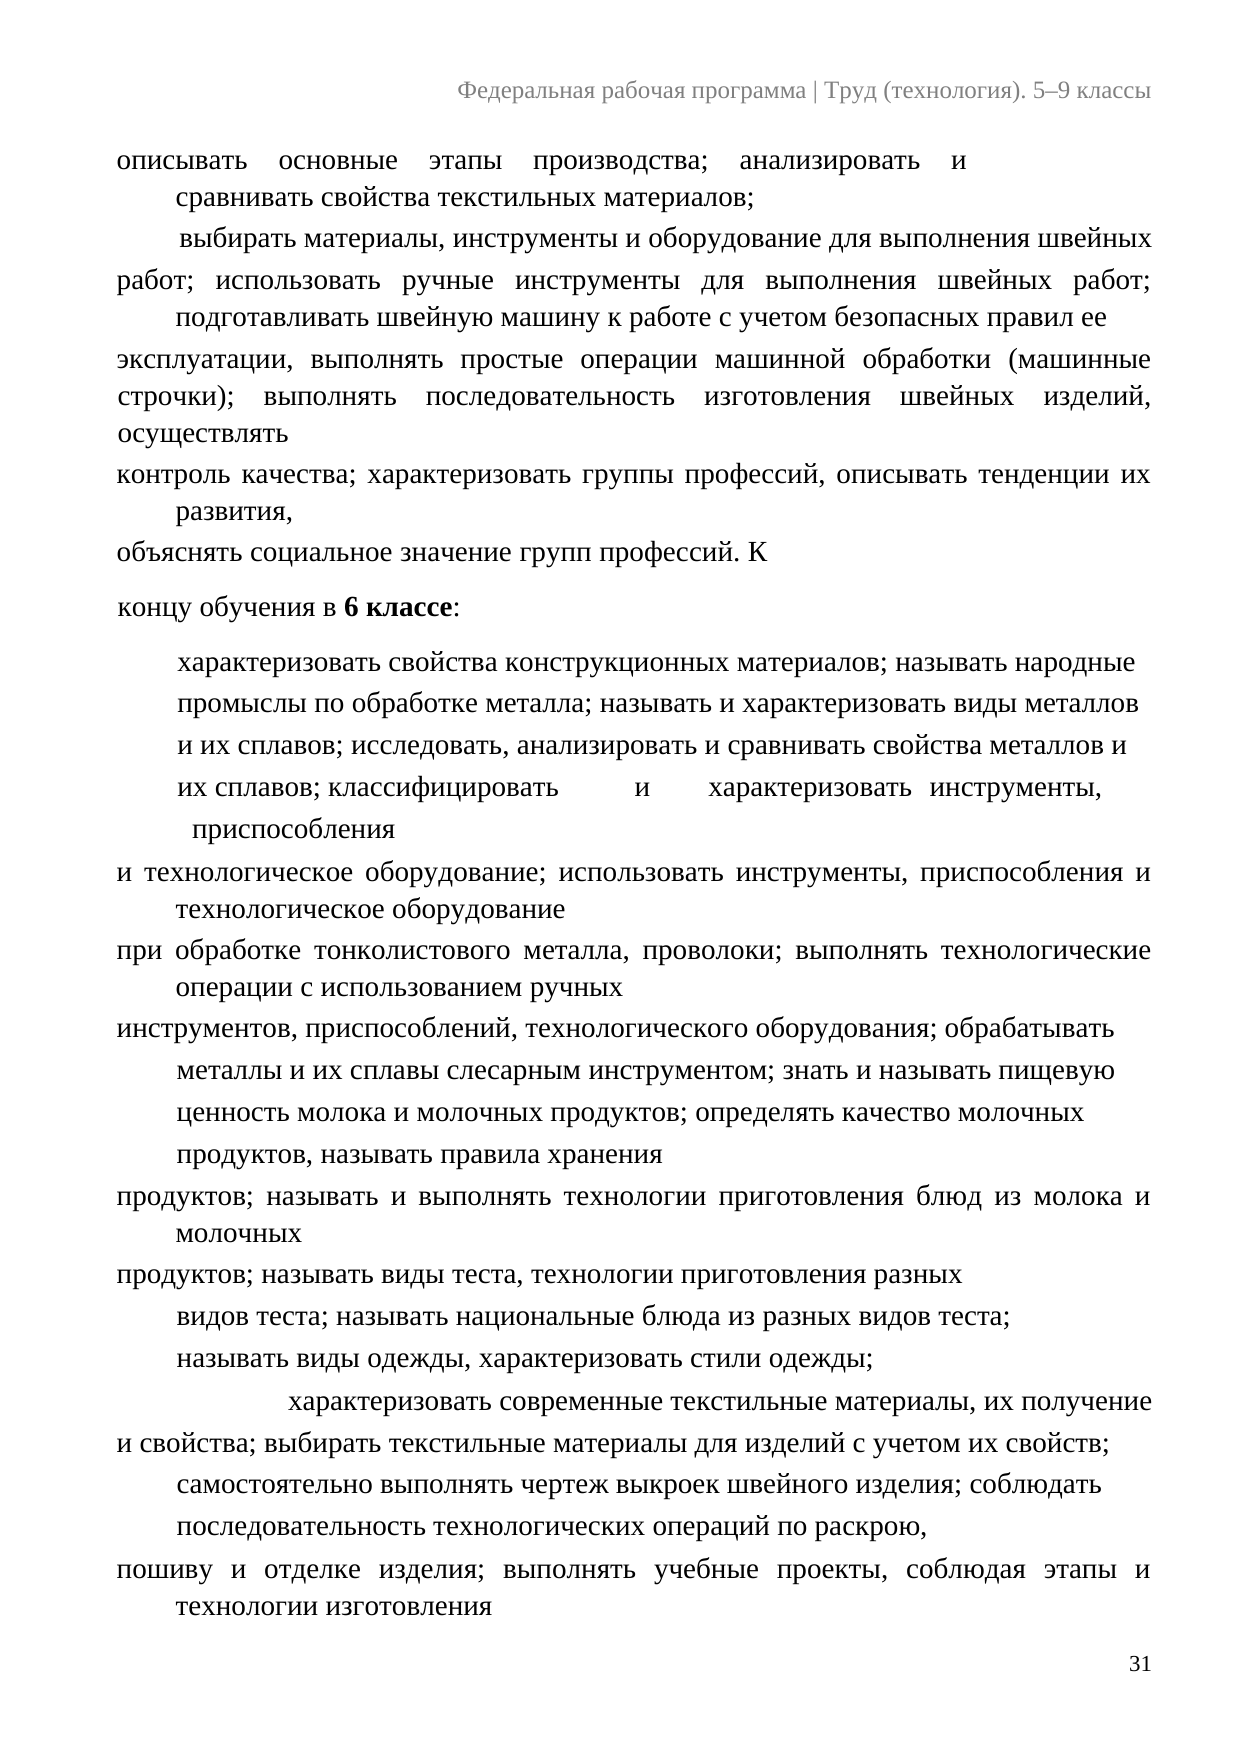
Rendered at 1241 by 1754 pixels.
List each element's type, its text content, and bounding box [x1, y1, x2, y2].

text эксплуатации, выполнять простые операции машинной обработки (машинные строчки); выполнять последовательность изготовления швейных изделий, осуществлять [116, 341, 1152, 449]
text работ; использовать ручные инструменты для выполнения швейных работ; подготавливать швейную машину к работе с учетом безопасных правил ее [116, 262, 1152, 333]
text и свойства; выбирать текстильные материалы для изделий с учетом их свойств; самостоятельно выполнять чертеж выкроек швейного изделия; соблюдать последовательность технологических операций по раскрою, [116, 1425, 1152, 1542]
text и технологическое оборудование; использовать инструменты, приспособления и технологическое оборудование [116, 854, 1152, 924]
text продуктов; называть и выполнять технологии приготовления блюд из молока и молочных [116, 1178, 1152, 1249]
text при обработке тонколистового металла, проволоки; выполнять технологические операции с использованием ручных [116, 932, 1152, 1003]
text характеризовать современные текстильные материалы, их получение [118, 1383, 1152, 1416]
text контроль качества; характеризовать группы профессий, описывать тенденции их развития, [116, 456, 1152, 527]
text объяснять социальное значение групп профессий. К концу обучения в 6 классе: [116, 534, 768, 623]
text описывать основные этапы производства; анализировать и сравнивать свойства текстильных материалов; [116, 142, 967, 213]
text выбирать материалы, инструменты и оборудование для выполнения швейных [118, 221, 1152, 254]
text продуктов; называть виды теста, технологии приготовления разных видов теста; называть национальные блюда из разных видов теста; называть виды одежды, характеризовать стили одежды; [116, 1257, 1038, 1374]
text инструментов, приспособлений, технологического оборудования; обрабатывать металлы и их сплавы слесарным инструментом; знать и называть пищевую ценность молока и молочных продуктов; определять качество молочных продуктов, называть правила хранения [116, 1010, 1152, 1169]
text пошиву и отделке изделия; выполнять учебные проекты, соблюдая этапы и технологии изготовления [116, 1551, 1152, 1622]
text характеризовать свойства конструкционных материалов; называть народные промыслы по обработке металла; называть и характеризовать виды металлов и их сплавов; исследовать, анализировать и сравнивать свойства металлов и их сплавов; классифицировать и характеризовать инструменты, приспособления [177, 644, 1152, 845]
